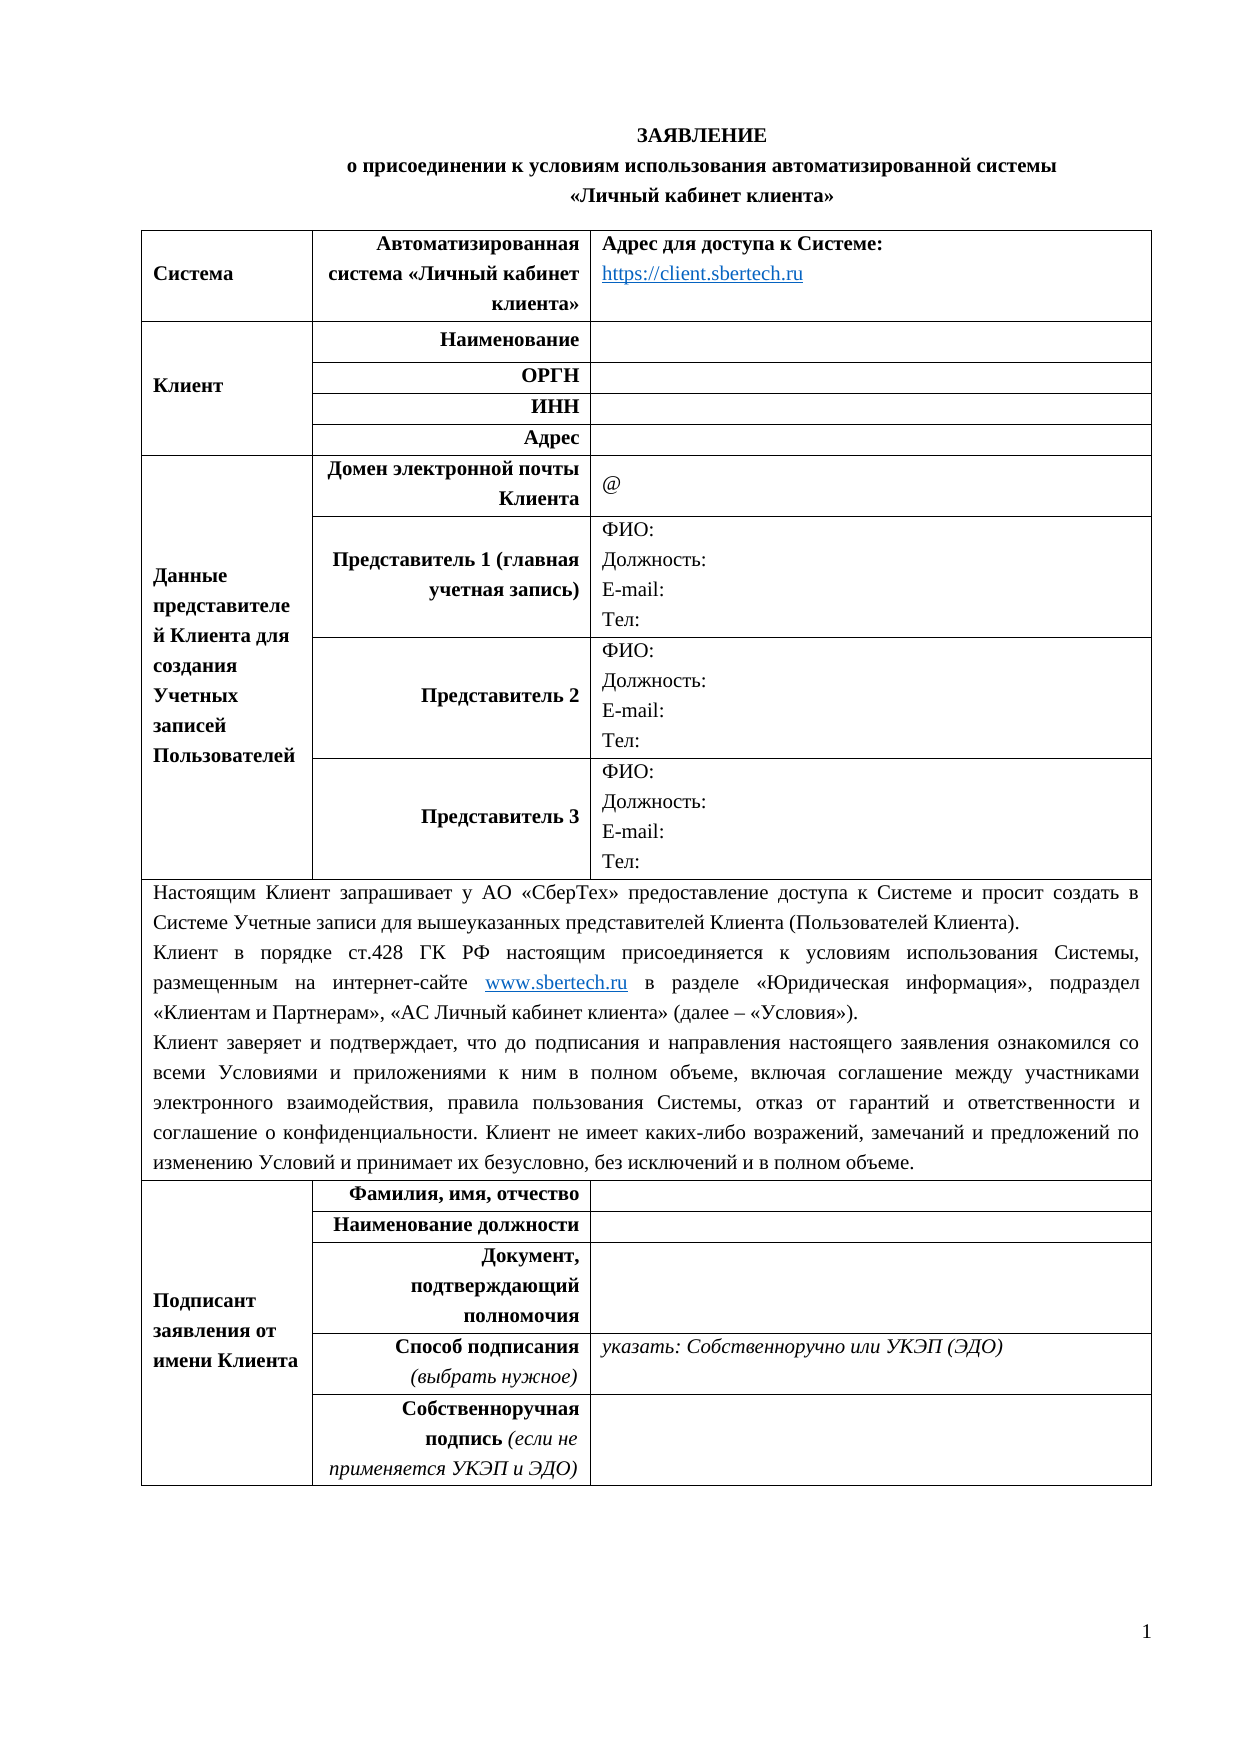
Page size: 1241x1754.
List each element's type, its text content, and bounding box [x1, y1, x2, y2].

table_cell [591, 1212, 1151, 1242]
table_cell [591, 1243, 1151, 1333]
list ЗАЯВЛЕНИЕ [252, 123, 1152, 147]
table_cell ФИО: Должность: E-mail: Тел: [591, 517, 1151, 637]
table_header Система [142, 231, 312, 321]
table_cell [591, 394, 1151, 424]
table_cell Документ, подтверждающий полномочия [313, 1243, 590, 1333]
table_cell Фамилия, имя, отчество [313, 1181, 590, 1211]
table_cell Представитель 2 [313, 638, 590, 758]
table_cell Собственноручная подпись (если не применяется УКЭП и ЭДО) [313, 1395, 590, 1485]
table_header Адрес для доступа к Системе: https://client.sbertech.ru [591, 231, 1151, 321]
table_cell Представитель 3 [313, 759, 590, 879]
list о присоединении к условиям использования автоматизированной системы [252, 153, 1152, 177]
table_cell ИНН [313, 394, 590, 424]
table_cell [591, 425, 1151, 455]
table_cell Настоящим Клиент запрашивает у АО «СберТех» предоставление доступа к Системе и просит создать в Системе Учетные записи для вышеуказанных представителей Клиента (Пользователей Клиента). Клиент в порядке ст.428 ГК РФ настоящим присоединяется к условиям использования Системы, размещенным на интернет-сайте www.sbertech.ru в разделе «Юридическая информация», подраздел «Клиентам и Партнерам», «АС Личный кабинет клиента» (далее – «Условия»). Клиент заверяет и подтверждает, что до подписания и направления настоящего заявления ознакомился со всеми Условиями и приложениями к ним в полном объеме, включая соглашение между участниками электронного взаимодействия, правила пользования Системы, отказ от гарантий и ответственности и соглашение о конфиденциальности. Клиент не имеет каких-либо возражений, замечаний и предложений по изменению Условий и принимает их безусловно, без исключений и в полном объеме. [142, 880, 1151, 1180]
table_cell Наименование [313, 322, 590, 362]
table_cell [591, 1181, 1151, 1211]
table_cell [591, 1395, 1151, 1485]
table_cell Домен электронной почты Клиента [313, 456, 590, 516]
table_cell @ [591, 456, 1151, 516]
table_cell Адрес [313, 425, 590, 455]
table_cell Клиент [142, 322, 312, 455]
table_cell Наименование должности [313, 1212, 590, 1242]
table_cell [591, 363, 1151, 393]
table_cell ФИО: Должность: E-mail: Тел: [591, 638, 1151, 758]
table_cell [591, 322, 1151, 362]
list «Личный кабинет клиента» [252, 183, 1152, 207]
table_cell Данные представителей Клиента для создания Учетных записей Пользователей [142, 456, 312, 879]
table_cell Способ подписания (выбрать нужное) [313, 1334, 590, 1394]
table_header Автоматизированная система «Личный кабинет клиента» [313, 231, 590, 321]
table_cell Представитель 1 (главная учетная запись) [313, 517, 590, 637]
table_cell ФИО: Должность: E-mail: Тел: [591, 759, 1151, 879]
table_cell указать: Собственноручно или УКЭП (ЭДО) [591, 1334, 1151, 1394]
table_cell ОРГН [313, 363, 590, 393]
table_cell Подписант заявления от имени Клиента [142, 1181, 312, 1485]
